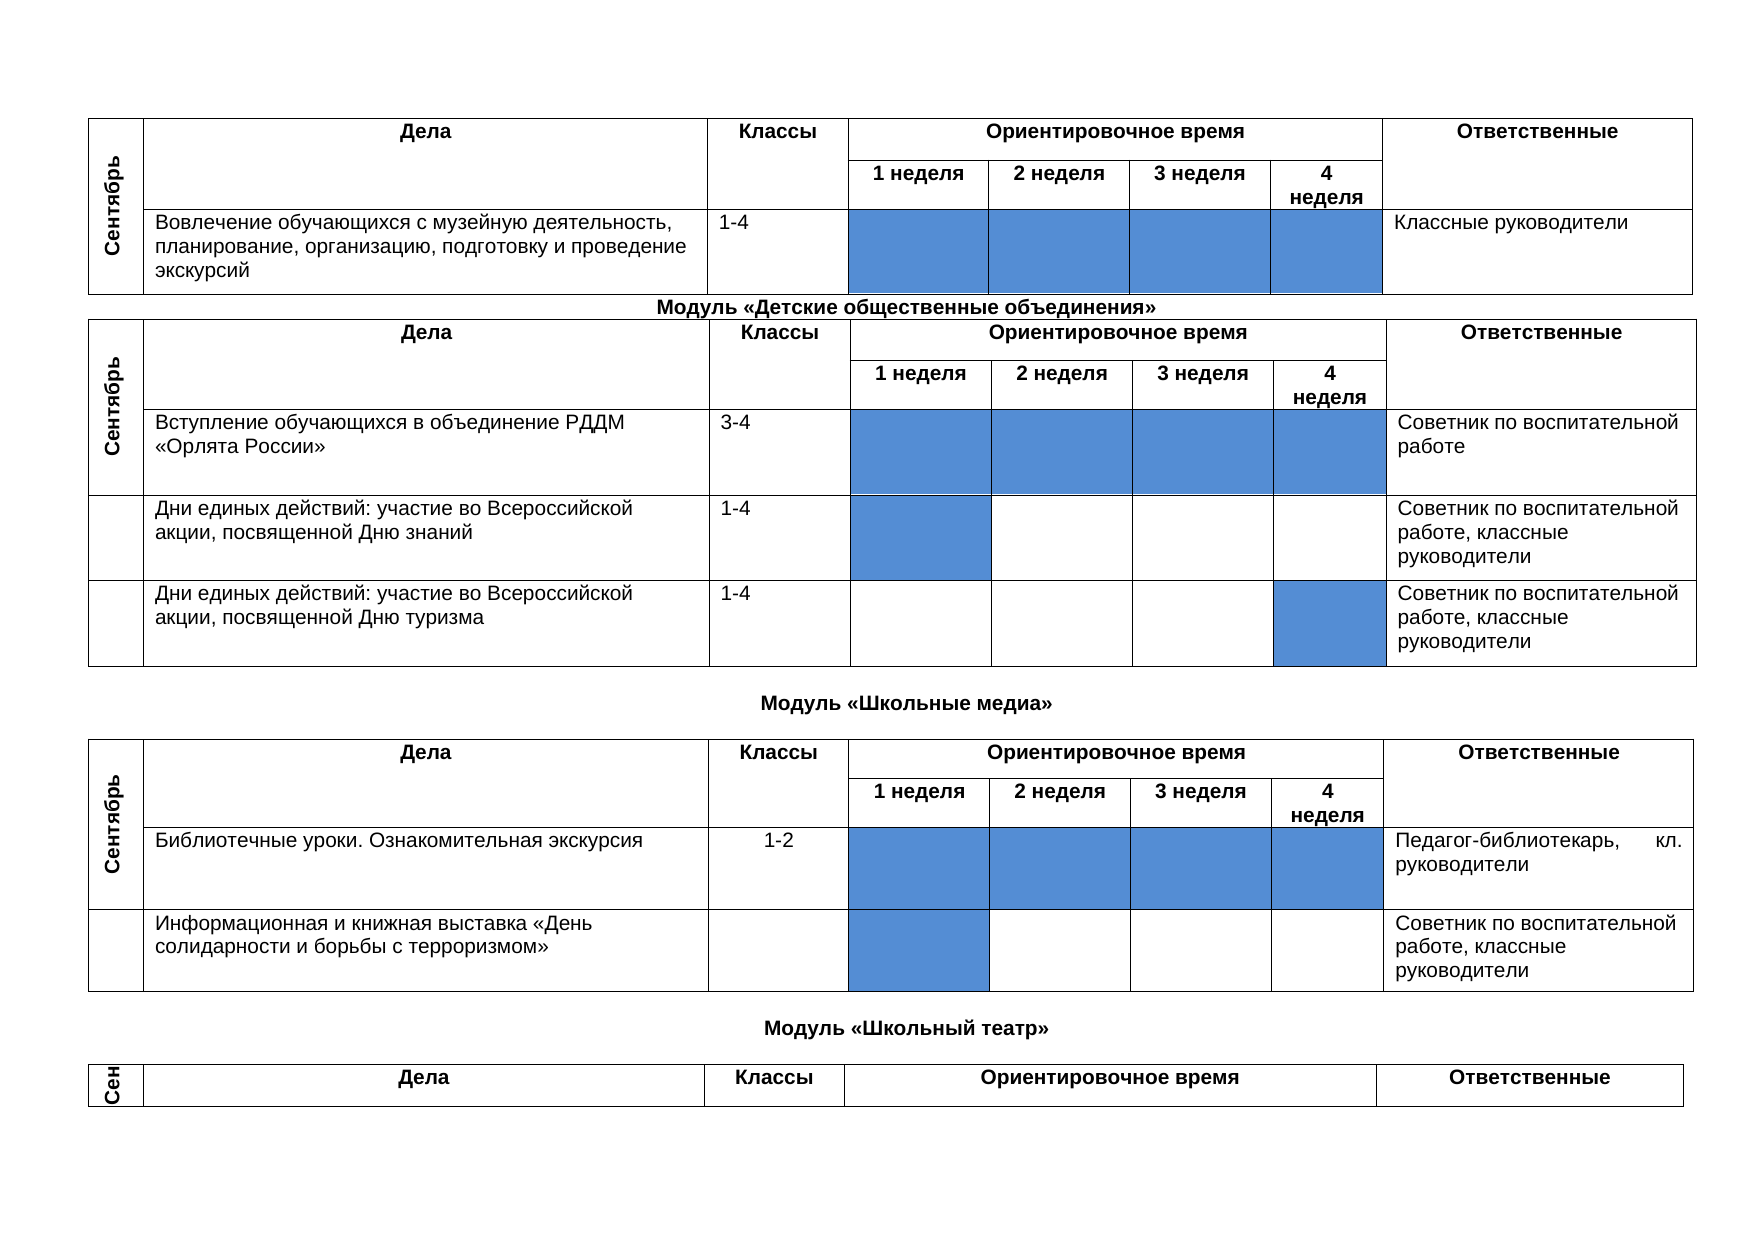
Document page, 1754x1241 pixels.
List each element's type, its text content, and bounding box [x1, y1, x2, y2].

table_header Ориентировочное время [849, 740, 1383, 778]
table_cell 4 неделя [1271, 161, 1382, 208]
table_cell 1-4 [708, 210, 848, 293]
table_header Дела [144, 119, 707, 208]
table_header Ориентировочное время [851, 320, 1386, 360]
table_cell [851, 496, 991, 580]
table_cell 1-4 [710, 496, 850, 580]
table_cell [89, 581, 143, 666]
table_cell Советник по воспитательной работе, классные руководители [1387, 581, 1696, 666]
table_cell [709, 910, 848, 991]
table_header Дела [144, 740, 708, 827]
table_header Классы [708, 119, 848, 208]
table_cell [1130, 210, 1270, 293]
table_header Ориентировочное время [849, 119, 1382, 159]
table_cell Советник по воспитательной работе [1387, 410, 1696, 494]
table_header Сентябрь [89, 320, 143, 494]
text Модуль «Школьный театр» [177, 1016, 1636, 1040]
table_cell [989, 210, 1129, 293]
table_cell [1274, 496, 1386, 580]
table_cell [1131, 828, 1271, 909]
table_cell Вступление обучающихся в объединение РДДМ «Орлята России» [144, 410, 709, 494]
table_cell 1 неделя [849, 161, 988, 208]
table_header Классы [710, 320, 850, 409]
table_cell [849, 910, 989, 991]
table_cell Классные руководители [1383, 210, 1692, 293]
table_cell 4 неделя [1272, 779, 1383, 827]
table_cell [1274, 581, 1386, 666]
table_cell [851, 410, 991, 494]
table_cell 4 неделя [1274, 361, 1386, 409]
table_cell [992, 410, 1132, 494]
table_cell [1272, 910, 1383, 991]
table_header Классы [709, 740, 848, 827]
table_cell [990, 910, 1130, 991]
table_cell [849, 210, 988, 293]
table_header Сентябрь [89, 1065, 143, 1106]
table_cell 3-4 [710, 410, 850, 494]
table_cell 3 неделя [1133, 361, 1273, 409]
table_cell [1274, 410, 1386, 494]
table_cell [89, 496, 143, 580]
table_cell Вовлечение обучающихся с музейную деятельность, планирование, организацию, подготовку и проведение экскурсий [144, 210, 707, 293]
table_header Ответственные [1384, 740, 1693, 827]
table_header Ответственные [1377, 1065, 1683, 1106]
table_cell Дни единых действий: участие во Всероссийской акции, посвященной Дню туризма [144, 581, 709, 666]
text Модуль «Детские общественные объединения» [177, 295, 1636, 318]
table_cell [990, 828, 1130, 909]
table_cell Советник по воспитательной работе, классные руководители [1387, 496, 1696, 580]
table_cell 2 неделя [990, 779, 1130, 827]
table_cell [992, 496, 1132, 580]
table_cell Дни единых действий: участие во Всероссийской акции, посвященной Дню знаний [144, 496, 709, 580]
table_cell [89, 910, 143, 991]
table_cell Библиотечные уроки. Ознакомительная экскурсия [144, 828, 708, 909]
table_cell 2 неделя [989, 161, 1129, 208]
table_header Классы [705, 1065, 844, 1106]
text Модуль «Школьные медиа» [177, 691, 1636, 714]
table_header Ответственные [1383, 119, 1692, 208]
table_cell 3 неделя [1131, 779, 1271, 827]
table_cell 2 неделя [992, 361, 1132, 409]
table_cell [1131, 910, 1271, 991]
table_header Сентябрь [89, 740, 143, 909]
table_header Сентябрь [89, 119, 143, 293]
table_cell [992, 581, 1132, 666]
table_cell [1271, 210, 1382, 293]
table_cell [1133, 581, 1273, 666]
table_cell 3 неделя [1130, 161, 1270, 208]
table_header Ответственные [1387, 320, 1696, 409]
table_header Ориентировочное время [845, 1065, 1376, 1106]
table_cell 1-4 [710, 581, 850, 666]
table_cell Педагог-библиотекарь, кл. руководители [1384, 828, 1693, 909]
table_cell Информационная и книжная выставка «День солидарности и борьбы с терроризмом» [144, 910, 708, 991]
table_cell [1133, 496, 1273, 580]
table_cell [1133, 410, 1273, 494]
table_cell [849, 828, 989, 909]
table_cell 1 неделя [849, 779, 989, 827]
table_cell Советник по воспитательной работе, классные руководители [1384, 910, 1693, 991]
table_cell [851, 581, 991, 666]
table_cell 1 неделя [851, 361, 991, 409]
table_cell [1272, 828, 1383, 909]
table_header Дела [144, 1065, 704, 1106]
table_header Дела [144, 320, 709, 409]
table_cell 1-2 [709, 828, 848, 909]
